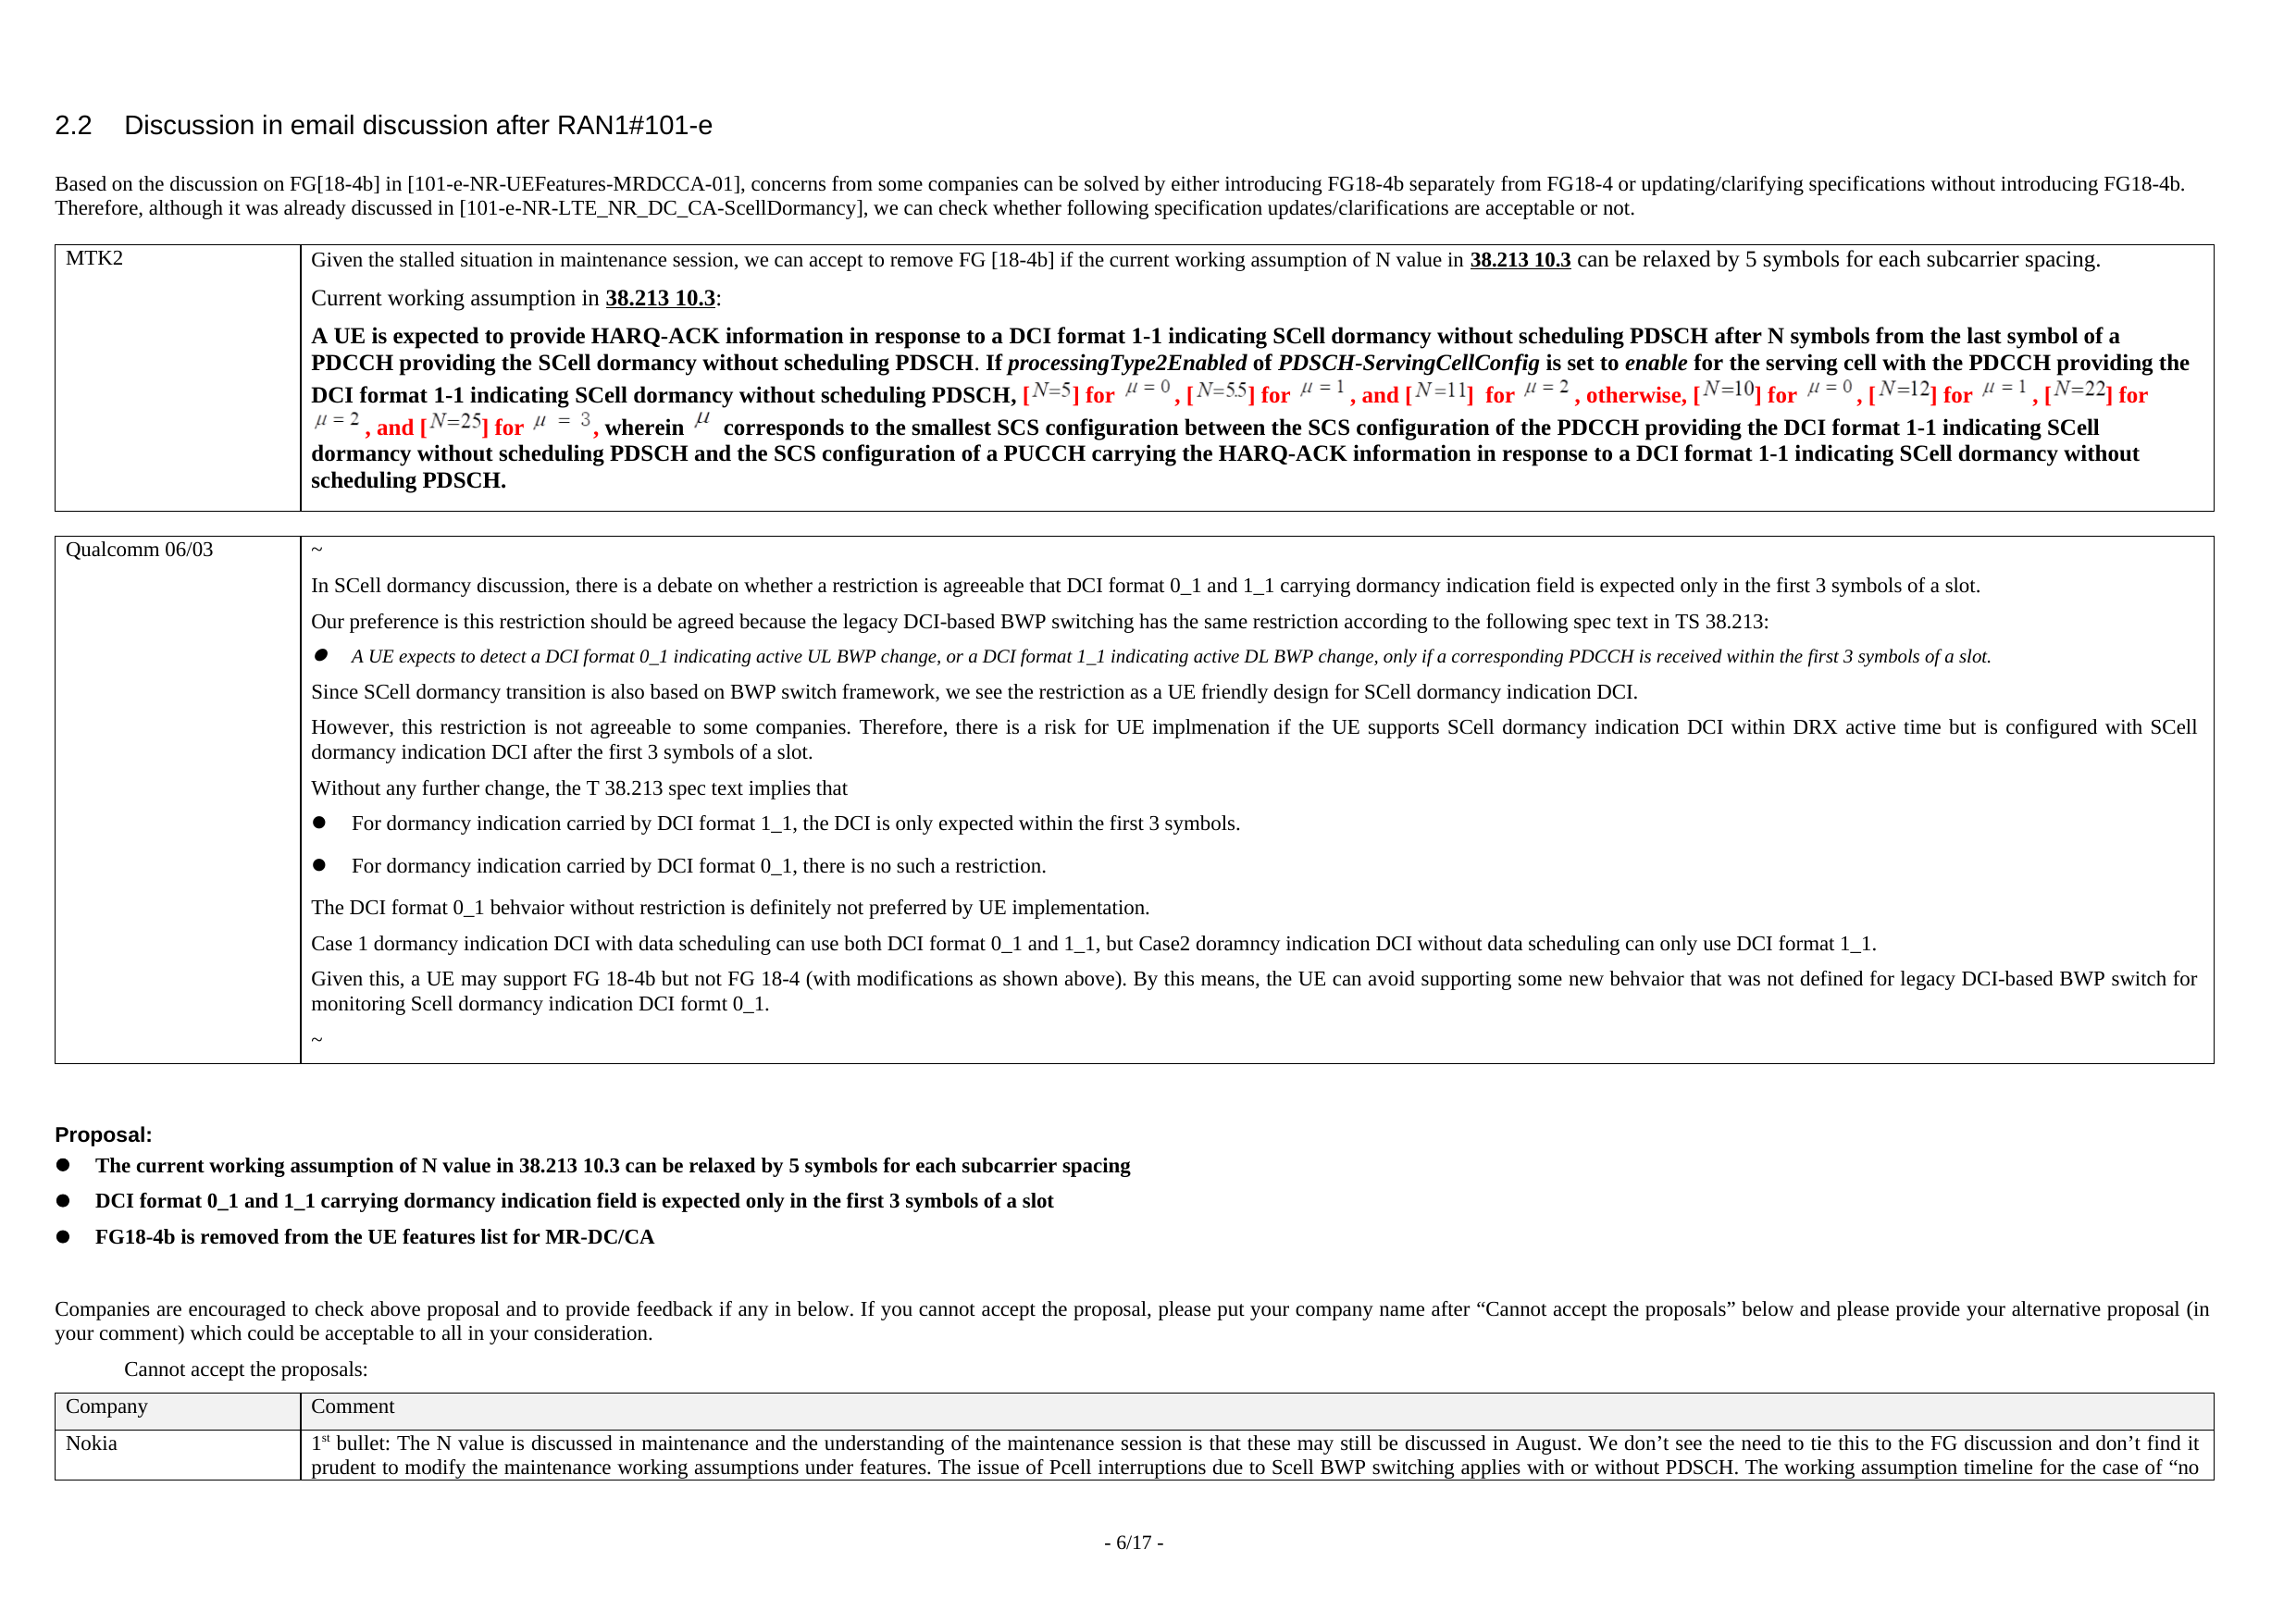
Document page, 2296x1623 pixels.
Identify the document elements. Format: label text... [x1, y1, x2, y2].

picture [1520, 375, 1575, 403]
picture [1700, 375, 1755, 403]
table_header Qualcomm 06/03 [56, 537, 300, 1062]
table_header MTK2 [56, 245, 300, 511]
text Based on the discussion on FG[18-4b] in [101-e-NR-UEFeatures-MRDCCA-01], concerns from some companies can be solved by either introducing FG18-4b separately from FG18-4 or updating/clarifying specifications without introducing FG18-4b. [55, 171, 2214, 196]
picture [2051, 375, 2105, 403]
picture [427, 407, 481, 435]
table_header Company [56, 1394, 300, 1430]
list DCI format 0_1 and 1_1 carrying dormancy indication field is expected only in the first 3 symbols of a slot [55, 1188, 2214, 1213]
picture [1194, 378, 1247, 403]
picture [529, 407, 593, 435]
text Cannot accept the proposals: [55, 1357, 2214, 1381]
table_header ~ In SCell dormancy discussion, there is a debate on whether a restriction is agreeable that DCI format 0_1 and 1_1 carrying dormancy indication field is expected only in the first 3 symbols of a slot. Our preference is this restriction should be agreed because the legacy DCI-based BWP switching has the same restriction according to the following spec text in TS 38.213: A UE expects to detect a DCI format 0_1 indicating active UL BWP change, or a DCI format 1_1 indicating active DL BWP change, only if a corresponding PDCCH is received within the first 3 symbols of a slot. Since SCell dormancy transition is also based on BWP switch framework, we see the restriction as a UE friendly design for SCell dormancy indication DCI. However, this restriction is not agreeable to some companies. Therefore, there is a risk for UE implmenation if the UE supports SCell dormancy indication DCI within DRX active time but is configured with SCell dormancy indication DCI after the first 3 symbols of a slot. Without any further change, the T 38.213 spec text implies that For dormancy indication carried by DCI format 1_1, the DCI is only expected within the first 3 symbols. For dormancy indication carried by DCI format 0_1, there is no such a restriction. The DCI format 0_1 behvaior without restriction is definitely not preferred by UE implementation. Case 1 dormancy indication DCI with data scheduling can use both DCI format 0_1 and 1_1, but Case2 doramncy indication DCI without data scheduling can only use DCI format 1_1. Given this, a UE may support FG 18-4b but not FG 18-4 (with modifications as shown above). By this means, the UE can avoid supporting some new behvaior that was not defined for legacy DCI-based BWP switch for monitoring Scell dormancy indication DCI formt 0_1. ~ [302, 537, 2214, 1062]
picture [1876, 375, 1930, 403]
picture [1978, 375, 2032, 403]
subtitle Proposal: [55, 1122, 2214, 1146]
text Companies are encouraged to check above proposal and to provide feedback if any in below. If you cannot accept the proposal, please put your company name after “Cannot accept the proposals” below and please provide your alternative proposal (in your comment) which could be acceptable to all in your consideration. [55, 1296, 2214, 1345]
table_header Comment [302, 1394, 2214, 1430]
list The current working assumption of N value in 38.213 10.3 can be relaxed by 5 symbols for each subcarrier spacing [55, 1153, 2214, 1177]
subtitle 2.2 Discussion in email discussion after RAN1#101-e [55, 109, 2214, 141]
picture [1121, 375, 1175, 403]
picture [689, 407, 718, 435]
table_header Given the stalled situation in maintenance session, we can accept to remove FG [18-4b] if the current working assumption of N value in 38.213 10.3 can be relaxed by 5 symbols for each subcarrier spacing. Current working assumption in 38.213 10.3: A UE is expected to provide HARQ-ACK information in response to a DCI format 1-1 indicating SCell dormancy without scheduling PDSCH after N symbols from the last symbol of a PDCCH providing the SCell dormancy without scheduling PDSCH. If processingType2Enabled of PDSCH-ServingCellConfig is set to enable for the serving cell with the PDCCH providing the DCI format 1-1 indicating SCell dormancy without scheduling PDSCH, [] for , [] for , and [] for , otherwise, [] for , [] for , [] for , and [] for , wherein corresponds to the smallest SCS configuration between the SCS configuration of the PDCCH providing the DCI format 1-1 indicating SCell dormancy without scheduling PDSCH and the SCS configuration of a PUCCH carrying the HARQ-ACK information in response to a DCI format 1-1 indicating SCell dormancy without scheduling PDSCH. [302, 245, 2214, 511]
picture [1803, 375, 1857, 403]
table_cell Nokia [56, 1431, 300, 1480]
picture [311, 407, 366, 435]
list FG18-4b is removed from the UE features list for MR-DC/CA [55, 1224, 2214, 1249]
picture [1412, 378, 1467, 403]
picture [1296, 375, 1350, 403]
text Therefore, although it was already discussed in [101-e-NR-LTE_NR_DC_CA-ScellDormancy], we can check whether following specification updates/clarifications are acceptable or not. [55, 196, 2214, 220]
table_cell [302, 1431, 2214, 1480]
picture [1029, 378, 1073, 403]
